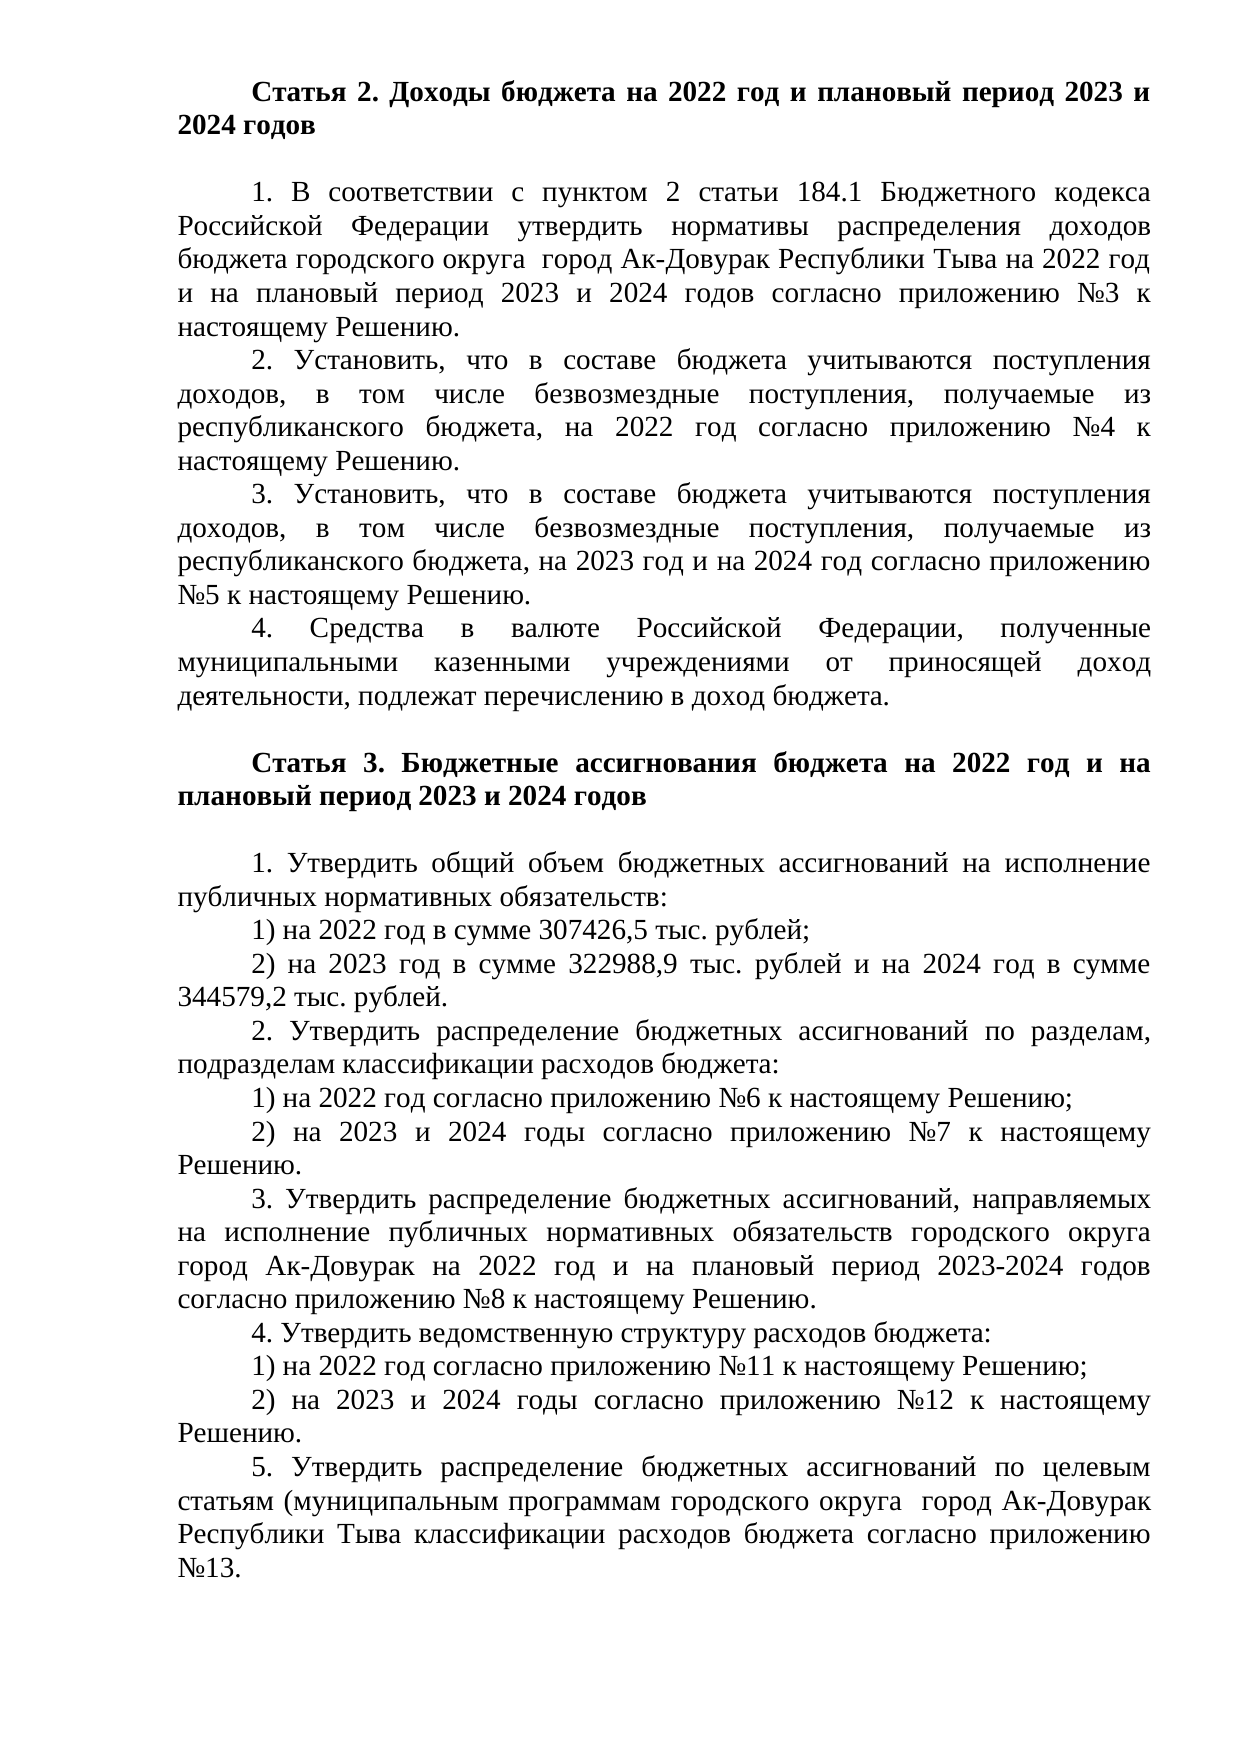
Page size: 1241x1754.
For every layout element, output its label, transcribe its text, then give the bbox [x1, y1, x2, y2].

text 2. Утвердить распределение бюджетных ассигнований по разделам, подразделам классификации расходов бюджета: [177, 1013, 1152, 1080]
text 2) на 2023 и 2024 годы согласно приложению №12 к настоящему Решению. [177, 1382, 1152, 1449]
text 1. В соответствии с пунктом 2 статьи 184.1 Бюджетного кодекса Российской Федерации утвердить нормативы распределения доходов бюджета городского округа город Ак-Довурак Республики Тыва на 2022 год и на плановый период 2023 и 2024 годов согласно приложению №3 к настоящему Решению. [177, 174, 1152, 342]
text 1) на 2022 год согласно приложению №6 к настоящему Решению; [177, 1080, 1152, 1114]
title Статья 3. Бюджетные ассигнования бюджета на 2022 год и на плановый период 2023 и 2024 годов [177, 745, 1152, 812]
text 3. Утвердить распределение бюджетных ассигнований, направляемых на исполнение публичных нормативных обязательств городского округа город Ак-Довурак на 2022 год и на плановый период 2023-2024 годов согласно приложению №8 к настоящему Решению. [177, 1181, 1152, 1315]
text 2) на 2023 и 2024 годы согласно приложению №7 к настоящему Решению. [177, 1114, 1152, 1181]
text 4. Средства в валюте Российской Федерации, полученные муниципальными казенными учреждениями от приносящей доход деятельности, подлежат перечислению в доход бюджета. [177, 611, 1152, 711]
text 1) на 2022 год в сумме 307426,5 тыс. рублей; [177, 912, 1152, 946]
text 3. Установить, что в составе бюджета учитываются поступления доходов, в том числе безвозмездные поступления, получаемые из республиканского бюджета, на 2023 год и на 2024 год согласно приложению №5 к настоящему Решению. [177, 476, 1152, 611]
text 2. Установить, что в составе бюджета учитываются поступления доходов, в том числе безвозмездные поступления, получаемые из республиканского бюджета, на 2022 год согласно приложению №4 к настоящему Решению. [177, 342, 1152, 476]
text 2) на 2023 год в сумме 322988,9 тыс. рублей и на 2024 год в сумме 344579,2 тыс. рублей. [177, 946, 1152, 1013]
text 1) на 2022 год согласно приложению №11 к настоящему Решению; [177, 1348, 1152, 1382]
text 5. Утвердить распределение бюджетных ассигнований по целевым статьям (муниципальным программам городского округа город Ак-Довурак Республики Тыва классификации расходов бюджета согласно приложению №13. [177, 1449, 1152, 1583]
text 4. Утвердить ведомственную структуру расходов бюджета: [177, 1315, 1152, 1348]
text 1. Утвердить общий объем бюджетных ассигнований на исполнение публичных нормативных обязательств: [177, 845, 1152, 912]
title Статья 2. Доходы бюджета на 2022 год и плановый период 2023 и 2024 годов [177, 74, 1152, 141]
